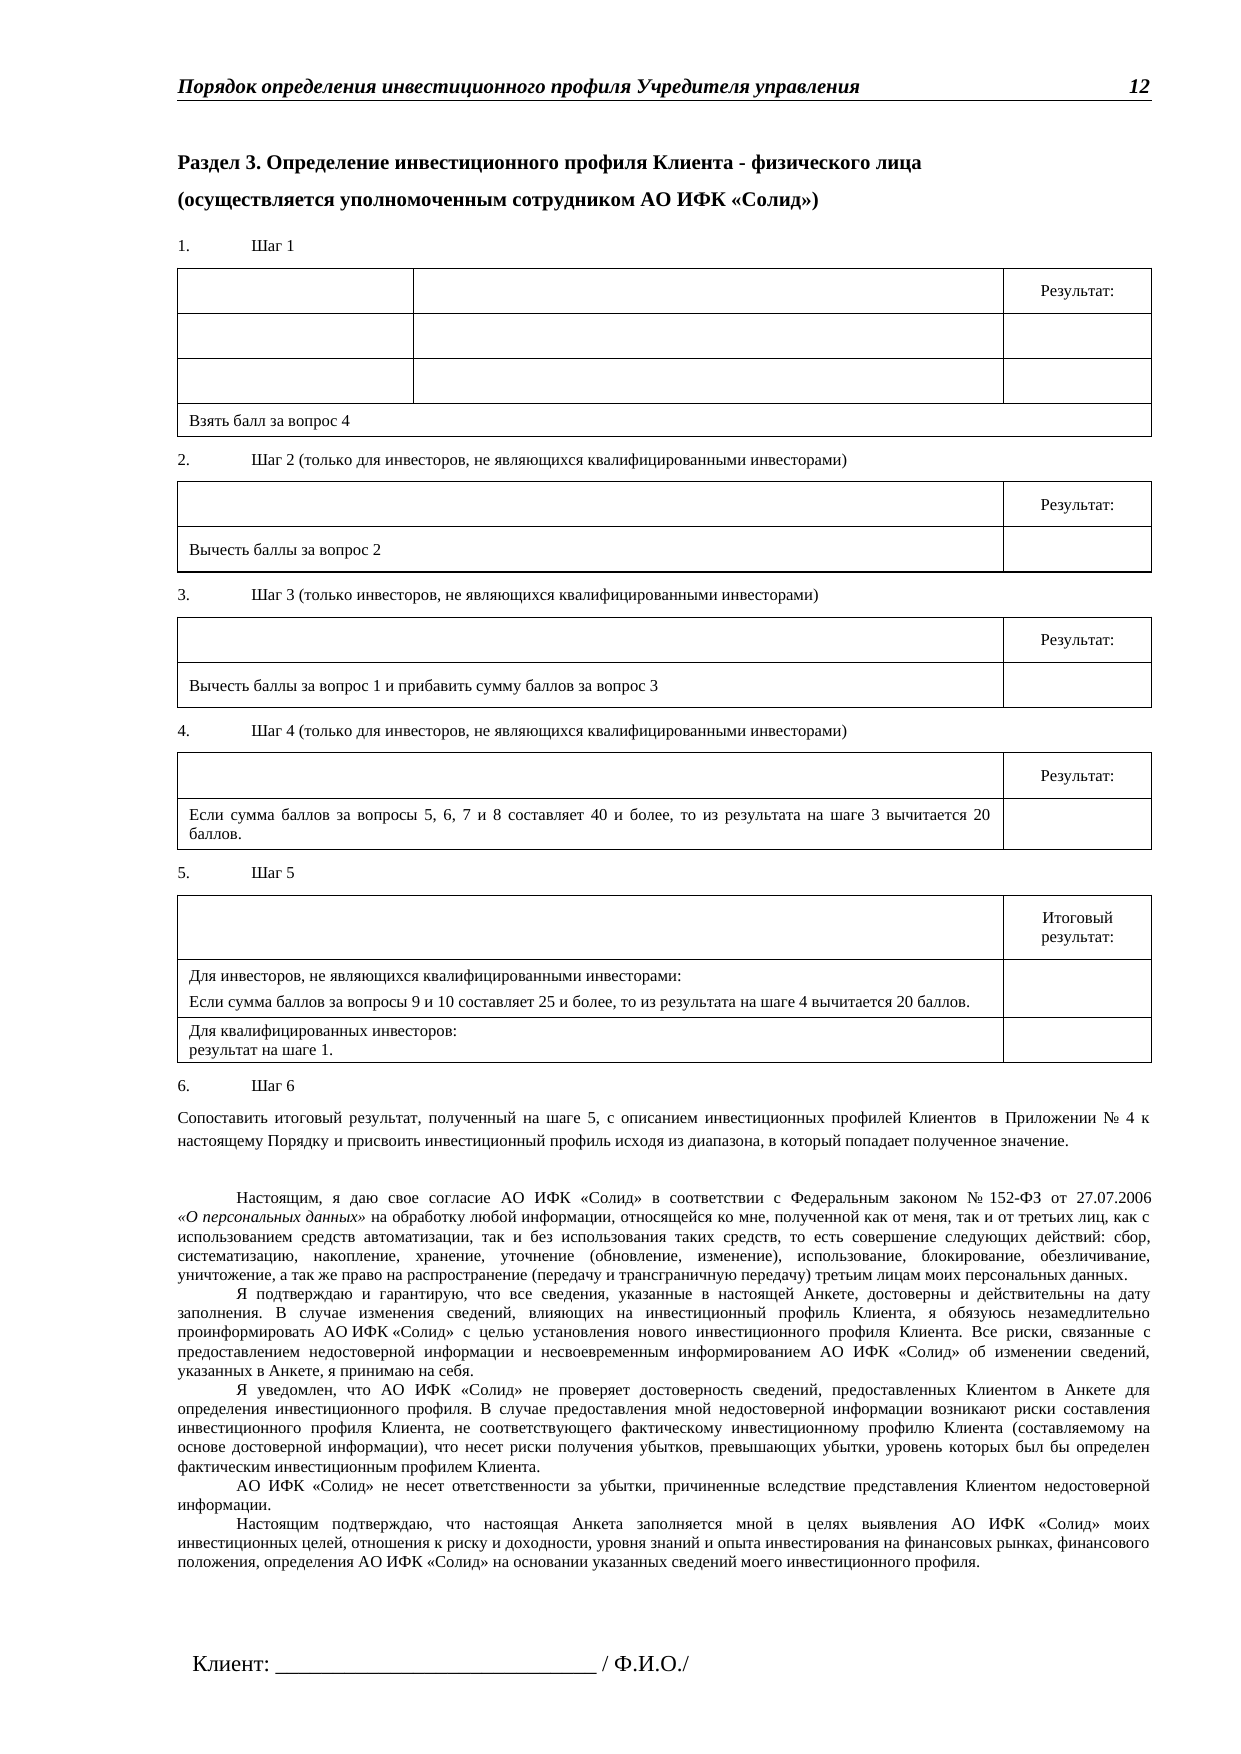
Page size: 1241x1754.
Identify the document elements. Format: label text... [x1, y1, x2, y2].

table_cell [1004, 527, 1151, 571]
list Шаг 6 [177, 1076, 1152, 1095]
table_header Итоговый результат: [1004, 896, 1151, 959]
table_header Результат: [1004, 753, 1151, 797]
table_header [414, 269, 1003, 313]
table_cell [414, 359, 1003, 403]
table_cell Если сумма баллов за вопросы 5, 6, 7 и 8 составляет 40 и более, то из результата на шаге 3 вычитается 20 баллов. [178, 799, 1003, 849]
table_cell [1004, 799, 1151, 849]
list АО ИФК «Солид» не несет ответственности за убытки, причиненные вследствие представления Клиентом недостоверной информации. [177, 1476, 1152, 1514]
list Шаг 1 [177, 236, 1152, 255]
list Настоящим подтверждаю, что настоящая Анкета заполняется мной в целях выявления АО ИФК «Солид» моих инвестиционных целей, отношения к риску и доходности, уровня знаний и опыта инвестирования на финансовых рынках, финансового положения, определения АО ИФК «Солид» на основании указанных сведений моего инвестиционного профиля. [177, 1514, 1152, 1571]
table_cell [1004, 314, 1151, 358]
table_header Результат: [1004, 269, 1151, 313]
table_header [178, 896, 1003, 959]
table_cell Вычесть баллы за вопрос 1 и прибавить сумму баллов за вопрос 3 [178, 663, 1003, 707]
table_header [178, 753, 1003, 797]
table_cell Взять балл за вопрос 4 [178, 404, 1151, 436]
list Шаг 3 (только инвесторов, не являющихся квалифицированными инвесторами) [177, 585, 1152, 604]
table_cell [1004, 359, 1151, 403]
table_cell [178, 314, 413, 358]
table_cell [1004, 663, 1151, 707]
text Клиент: ____________________________ / Ф.И.О./ [192, 1651, 1152, 1677]
table_header Результат: [1004, 482, 1151, 526]
table_cell [414, 314, 1003, 358]
table_cell Для квалифицированных инвесторов: результат на шаге 1. [178, 1018, 1003, 1062]
list (осуществляется уполномоченным сотрудником АО ИФК «Солид») [177, 187, 1152, 211]
list Шаг 5 [177, 863, 1152, 882]
table_header [178, 618, 1003, 662]
table_cell [178, 359, 413, 403]
table_cell Вычесть баллы за вопрос 2 [178, 527, 1003, 571]
list Шаг 4 (только для инвесторов, не являющихся квалифицированными инвесторами) [177, 721, 1152, 740]
table_header [178, 269, 413, 313]
list Я подтверждаю и гарантирую, что все сведения, указанные в настоящей Анкете, достоверны и действительны на дату заполнения. В случае изменения сведений, влияющих на инвестиционный профиль Клиента, я обязуюсь незамедлительно проинформировать АО ИФК «Солид» с целью установления нового инвестиционного профиля Клиента. Все риски, связанные с предоставлением недостоверной информации и несвоевременным информированием АО ИФК «Солид» об изменении сведений, указанных в Анкете, я принимаю на себя. [177, 1284, 1152, 1380]
list Я уведомлен, что АО ИФК «Солид» не проверяет достоверность сведений, предоставленных Клиентом в Анкете для определения инвестиционного профиля. В случае предоставления мной недостоверной информации возникают риски составления инвестиционного профиля Клиента, не соответствующего фактическому инвестиционному профилю Клиента (составляемому на основе достоверной информации), что несет риски получения убытков, превышающих убытки, уровень которых был бы определен фактическим инвестиционным профилем Клиента. [177, 1380, 1152, 1476]
table_header Результат: [1004, 618, 1151, 662]
list Раздел 3. Определение инвестиционного профиля Клиента - физического лица [177, 150, 1152, 174]
list Сопоставить итоговый результат, полученный на шаге 5, с описанием инвестиционных профилей Клиентов в Приложении № 4 к настоящему Порядку и присвоить инвестиционный профиль исходя из диапазона, в который попадает полученное значение. [177, 1107, 1152, 1151]
table_cell [1004, 960, 1151, 1017]
table_cell Для инвесторов, не являющихся квалифицированными инвесторами: Если сумма баллов за вопросы 9 и 10 составляет 25 и более, то из результата на шаге 4 вычитается 20 баллов. [178, 960, 1003, 1017]
table_header [178, 482, 1003, 526]
list Настоящим, я даю свое согласие АО ИФК «Солид» в соответствии с Федеральным законом № 152-ФЗ от 27.07.2006 «О персональных данных» на обработку любой информации, относящейся ко мне, полученной как от меня, так и от третьих лиц, как с использованием средств автоматизации, так и без использования таких средств, то есть совершение следующих действий: сбор, систематизацию, накопление, хранение, уточнение (обновление, изменение), использование, блокирование, обезличивание, уничтожение, а так же право на распространение (передачу и трансграничную передачу) третьим лицам моих персональных данных. [177, 1188, 1152, 1284]
table_cell [1004, 1018, 1151, 1062]
list Шаг 2 (только для инвесторов, не являющихся квалифицированными инвесторами) [177, 449, 1152, 468]
